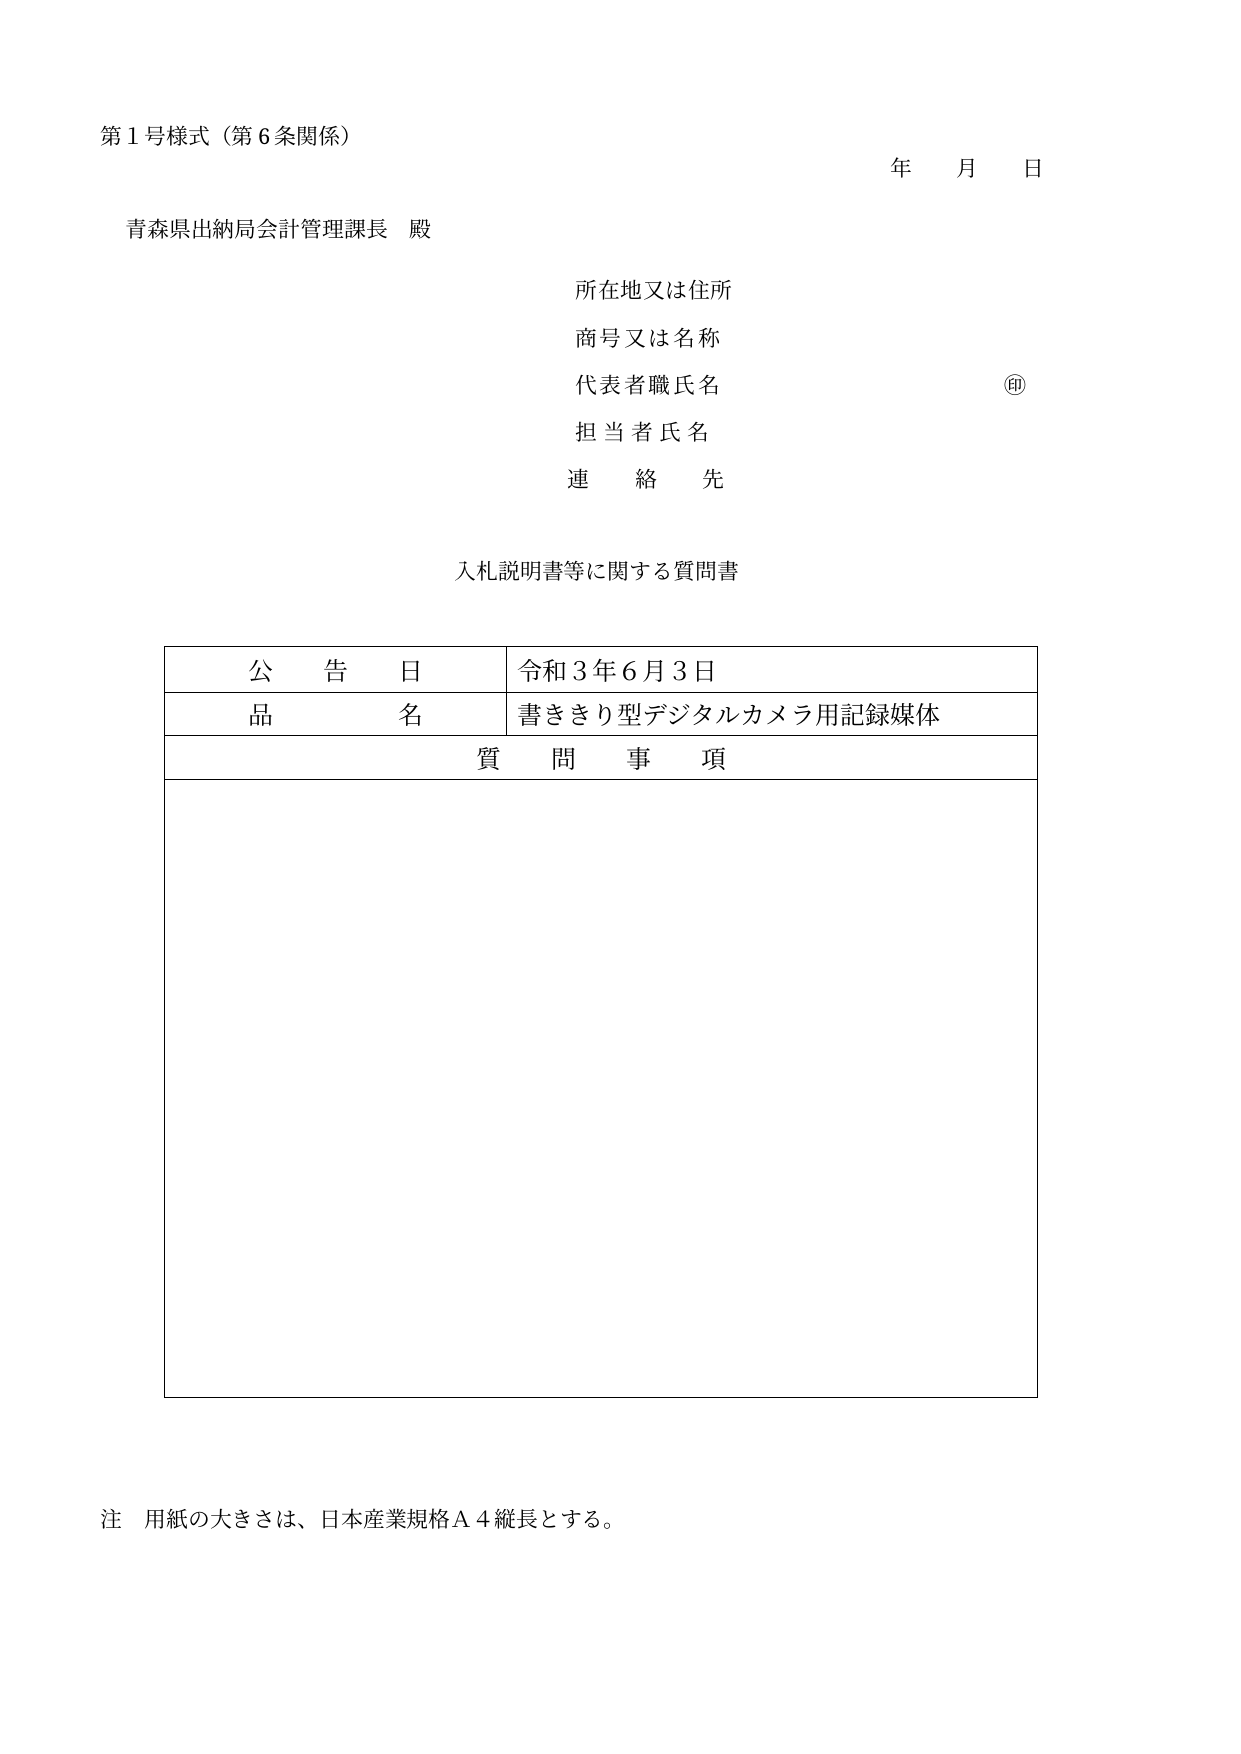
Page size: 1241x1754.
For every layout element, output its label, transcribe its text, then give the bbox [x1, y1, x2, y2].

table_cell 書ききり型デジタルカメラ用記録媒体 [507, 693, 1037, 735]
text 注 用紙の大きさは、日本産業規格Ａ４縦長とする。 [100, 1502, 1092, 1533]
text 第１号様式（第6条関係） [100, 119, 1092, 151]
text 代表者職氏名 ㊞ [575, 368, 1092, 399]
table_header 令和３年６月３日 [507, 647, 1037, 692]
text 青森県出納局会計管理課長 殿 [100, 212, 1092, 244]
text 所在地又は住所 [575, 273, 1092, 305]
text 商号又は名称 [575, 321, 1092, 352]
text 年 月 日 [100, 151, 1043, 182]
table_cell [165, 780, 1037, 1397]
text 連 絡 先 [100, 462, 1092, 494]
text 担当者氏名 [575, 415, 1092, 447]
table_cell 質 問 事 項 [165, 736, 1037, 779]
text 入札説明書等に関する質問書 [100, 554, 1092, 586]
table_header 公 告 日 [165, 647, 506, 692]
table_cell 品 名 [165, 693, 506, 735]
